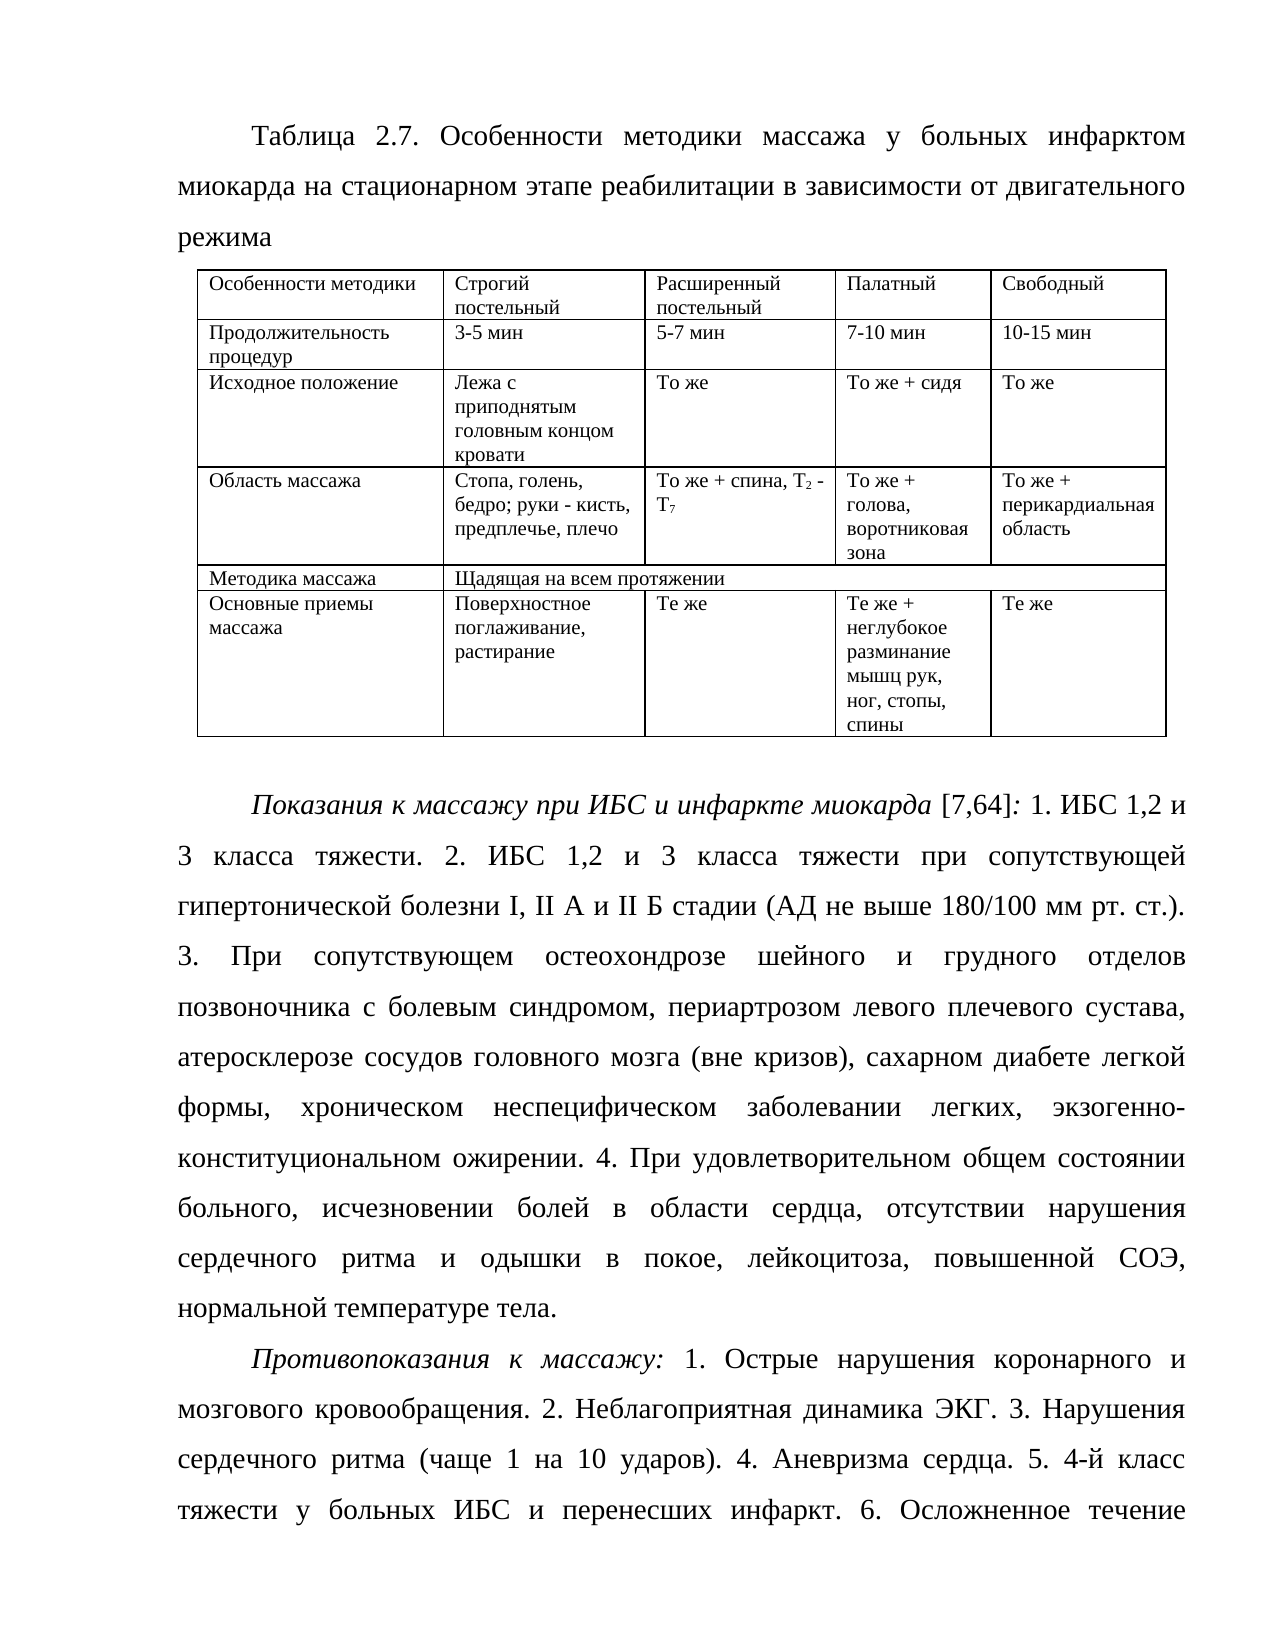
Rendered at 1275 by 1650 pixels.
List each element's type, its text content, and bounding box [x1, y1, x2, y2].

table_cell Те же [992, 591, 1165, 736]
table_cell Щадящая на всем протяжении [444, 566, 1165, 590]
table_cell Поверхностное поглаживание, растирание [444, 591, 644, 736]
subtitle Таблица 2.7. Особенности методики массажа у больных инфарктом миокарда на стационарном этапе реабилитации в зависимости от двигательного режима [177, 118, 1186, 252]
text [177, 1341, 1186, 1525]
table_cell 3-5 мин [444, 320, 644, 368]
table_cell 10-15 мин [992, 320, 1165, 368]
table_cell То же + спина, Т2 - Т7 [646, 468, 835, 564]
table_cell То же + сидя [836, 370, 990, 466]
table_header Палатный [836, 271, 990, 319]
table_cell Исходное положение [198, 370, 443, 466]
table_cell 5-7 мин [646, 320, 835, 368]
table_header Расширенный постельный [646, 271, 835, 319]
table_header Свободный [992, 271, 1165, 319]
table_cell То же [646, 370, 835, 466]
table_cell То же + перикардиальная область [992, 468, 1165, 564]
table_cell Область массажа [198, 468, 443, 564]
table_cell Продолжительность процедур [198, 320, 443, 368]
table_cell То же [992, 370, 1165, 466]
table_cell 7-10 мин [836, 320, 990, 368]
table_cell Методика массажа [198, 566, 443, 590]
table_cell Лежа с приподнятым головным концом кровати [444, 370, 644, 466]
table_cell Стопа, голень, бедро; руки - кисть, предплечье, плечо [444, 468, 644, 564]
table_cell То же + голова, воротниковая зона [836, 468, 990, 564]
table_cell Те же [646, 591, 835, 736]
table_header Строгий постельный [444, 271, 644, 319]
table_header Особенности методики [198, 271, 443, 319]
table_cell Основные приемы массажа [198, 591, 443, 736]
text Показания к массажу при ИБС и инфаркте миокарда [7,64]: 1. ИБС 1,2 и 3 класса тяжести. 2. ИБС 1,2 и 3 класса тяжести при сопутствующей гипертонической болезни I, II А и II Б стадии (АД не выше 180/100 мм рт. ст.). 3. При сопутствующем остеохондрозе шейного и грудного отделов позвоночника с болевым синдромом, периартрозом левого плечевого сустава, атеросклерозе сосудов головного мозга (вне кризов), сахарном диабете легкой формы, хроническом неспецифическом заболевании легких, экзогенно-конституциональном ожирении. 4. При удовлетворительном общем состоянии больного, исчезновении болей в области сердца, отсутствии нарушения сердечного ритма и одышки в покое, лейкоцитоза, повышенной СОЭ, нормальной температуре тела. [177, 787, 1186, 1324]
table_cell Те же + неглубокое разминание мышц рук, ног, стопы, спины [836, 591, 990, 736]
